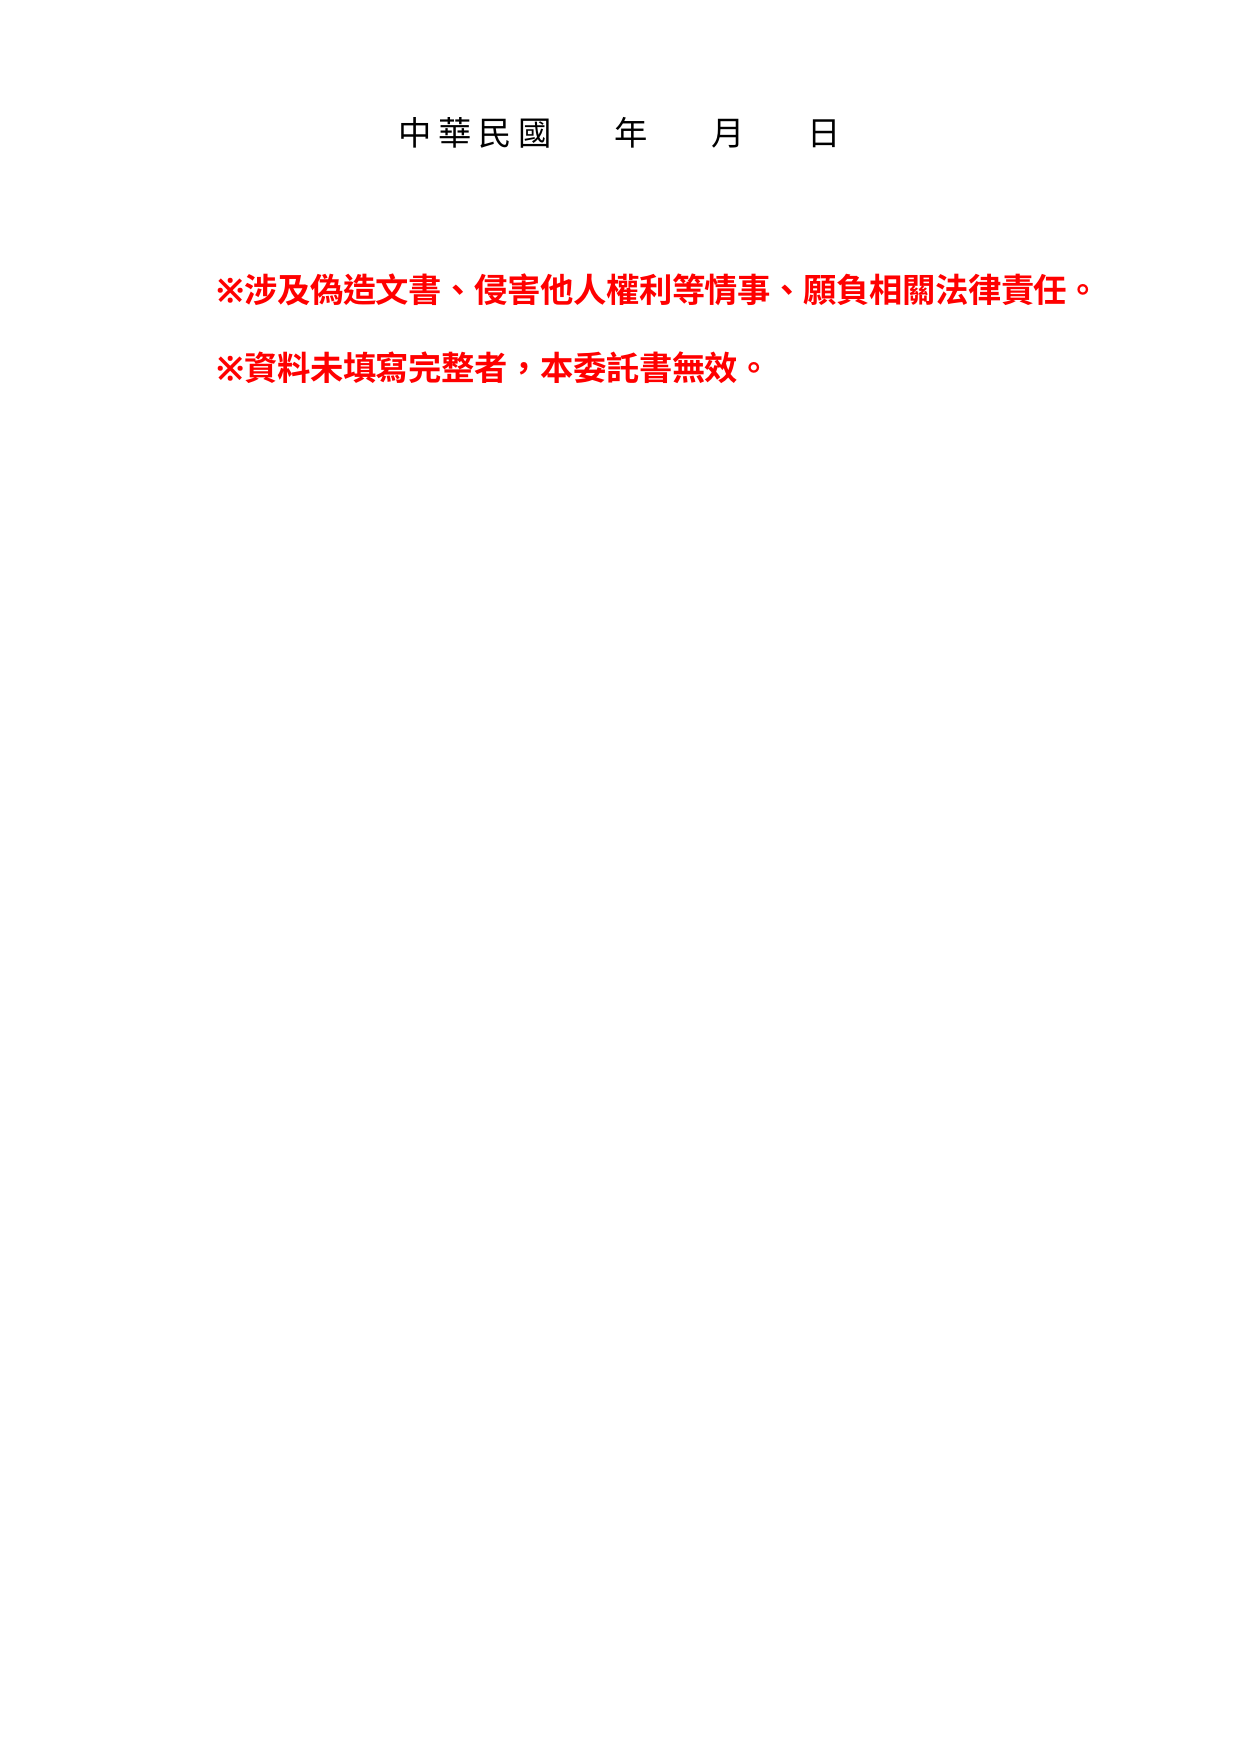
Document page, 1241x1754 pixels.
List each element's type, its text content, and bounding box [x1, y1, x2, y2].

text 中 華 民 國 年 月 日 [118, 91, 1122, 170]
text ※涉及偽造文書、侵害他人權利等情事、願負相關法律責任。 [118, 248, 1122, 327]
text ※資料未填寫完整者，本委託書無效。 [118, 327, 1122, 406]
